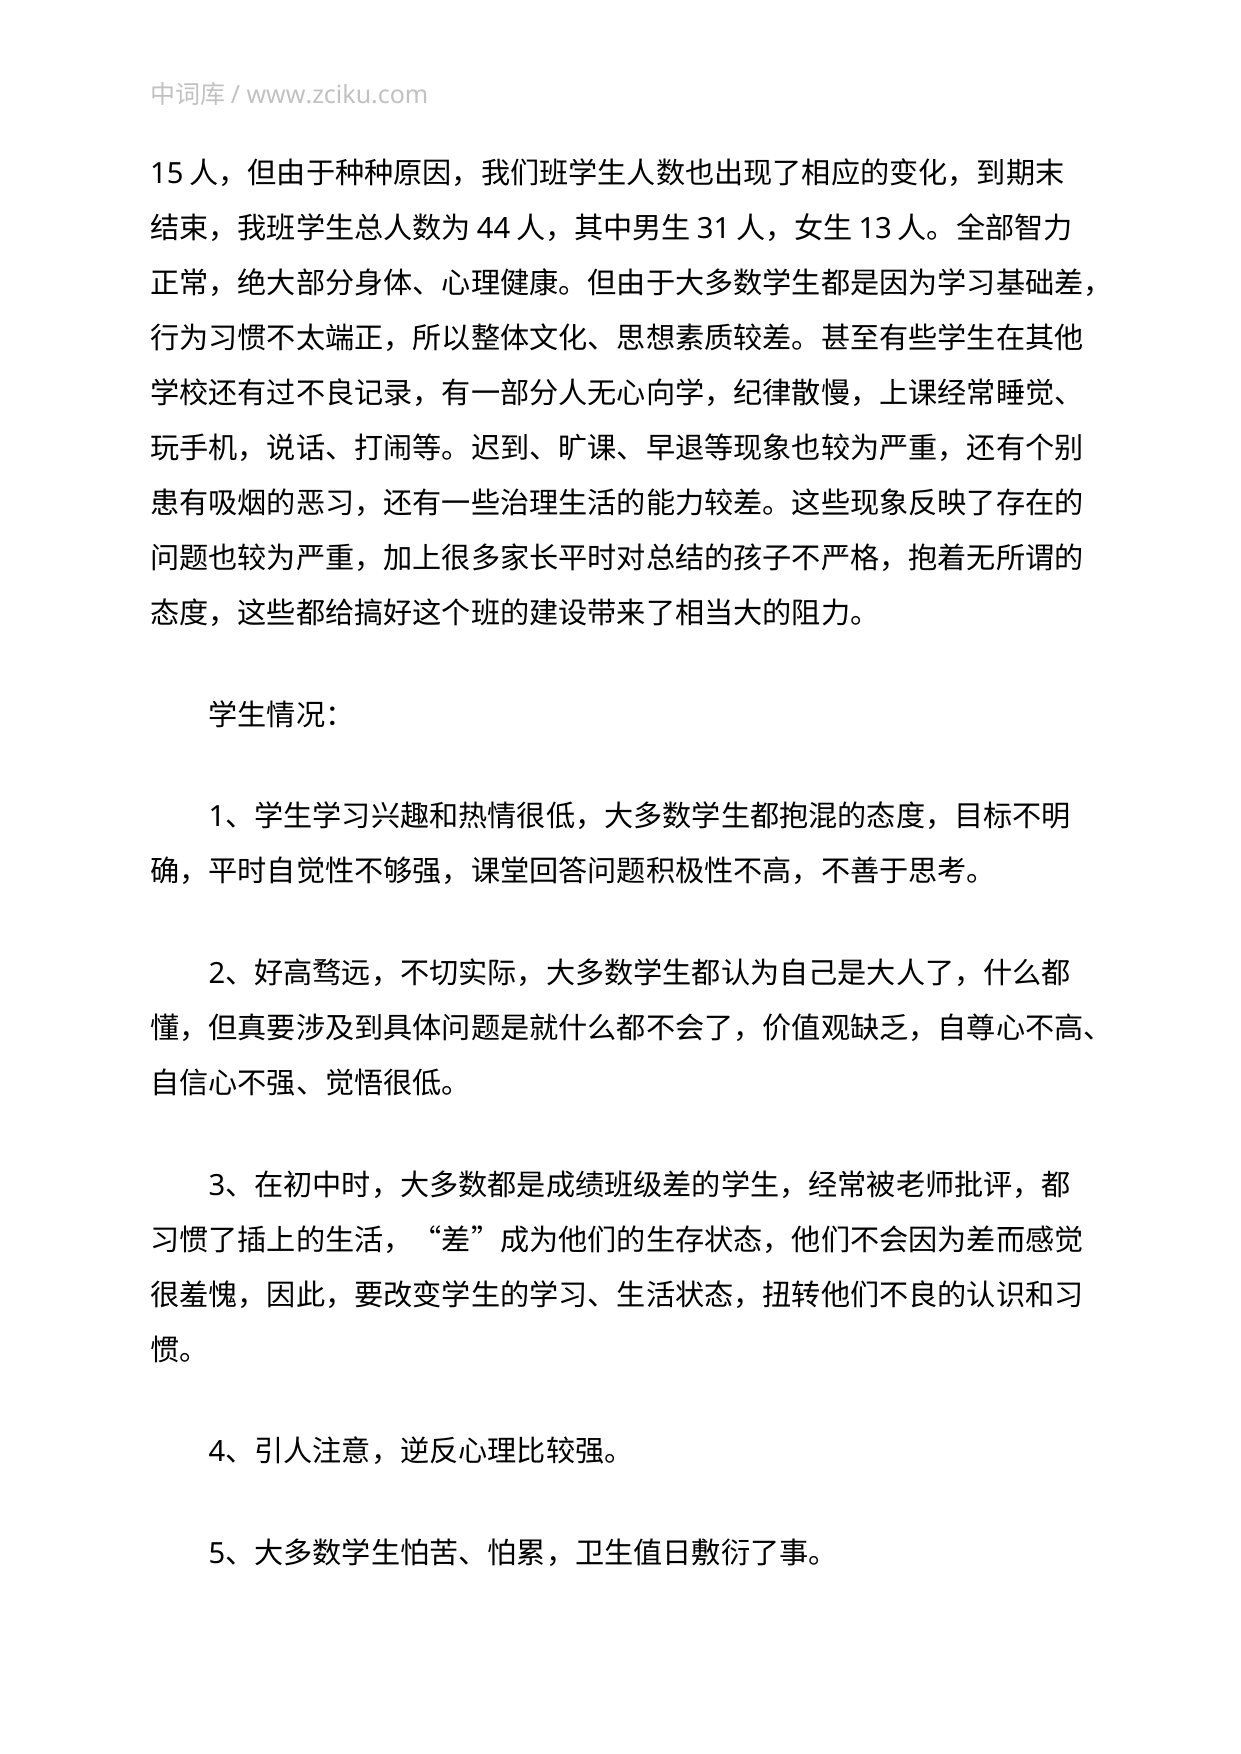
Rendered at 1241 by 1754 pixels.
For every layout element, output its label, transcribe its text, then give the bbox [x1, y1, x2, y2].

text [150, 150, 1090, 632]
text 5、大多数学生怕苦、怕累，卫生值日敷衍了事。 [150, 1530, 1090, 1572]
text 学生情况： [150, 691, 1090, 733]
text 1、学生学习兴趣和热情很低，大多数学生都抱混的态度，目标不明确，平时自觉性不够强，课堂回答问题积极性不高，不善于思考。 [150, 793, 1090, 890]
text 3、在初中时，大多数都是成绩班级差的学生，经常被老师批评，都习惯了插上的生活，“差”成为他们的生存状态，他们不会因为差而感觉很羞愧，因此，要改变学生的学习、生活状态，扭转他们不良的认识和习惯。 [150, 1161, 1090, 1368]
text 2、好高骛远，不切实际，大多数学生都认为自己是大人了，什么都懂，但真要涉及到具体问题是就什么都不会了，价值观缺乏，自尊心不高、自信心不强、觉悟很低。 [150, 950, 1090, 1102]
text 4、引人注意，逆反心理比较强。 [150, 1428, 1090, 1470]
